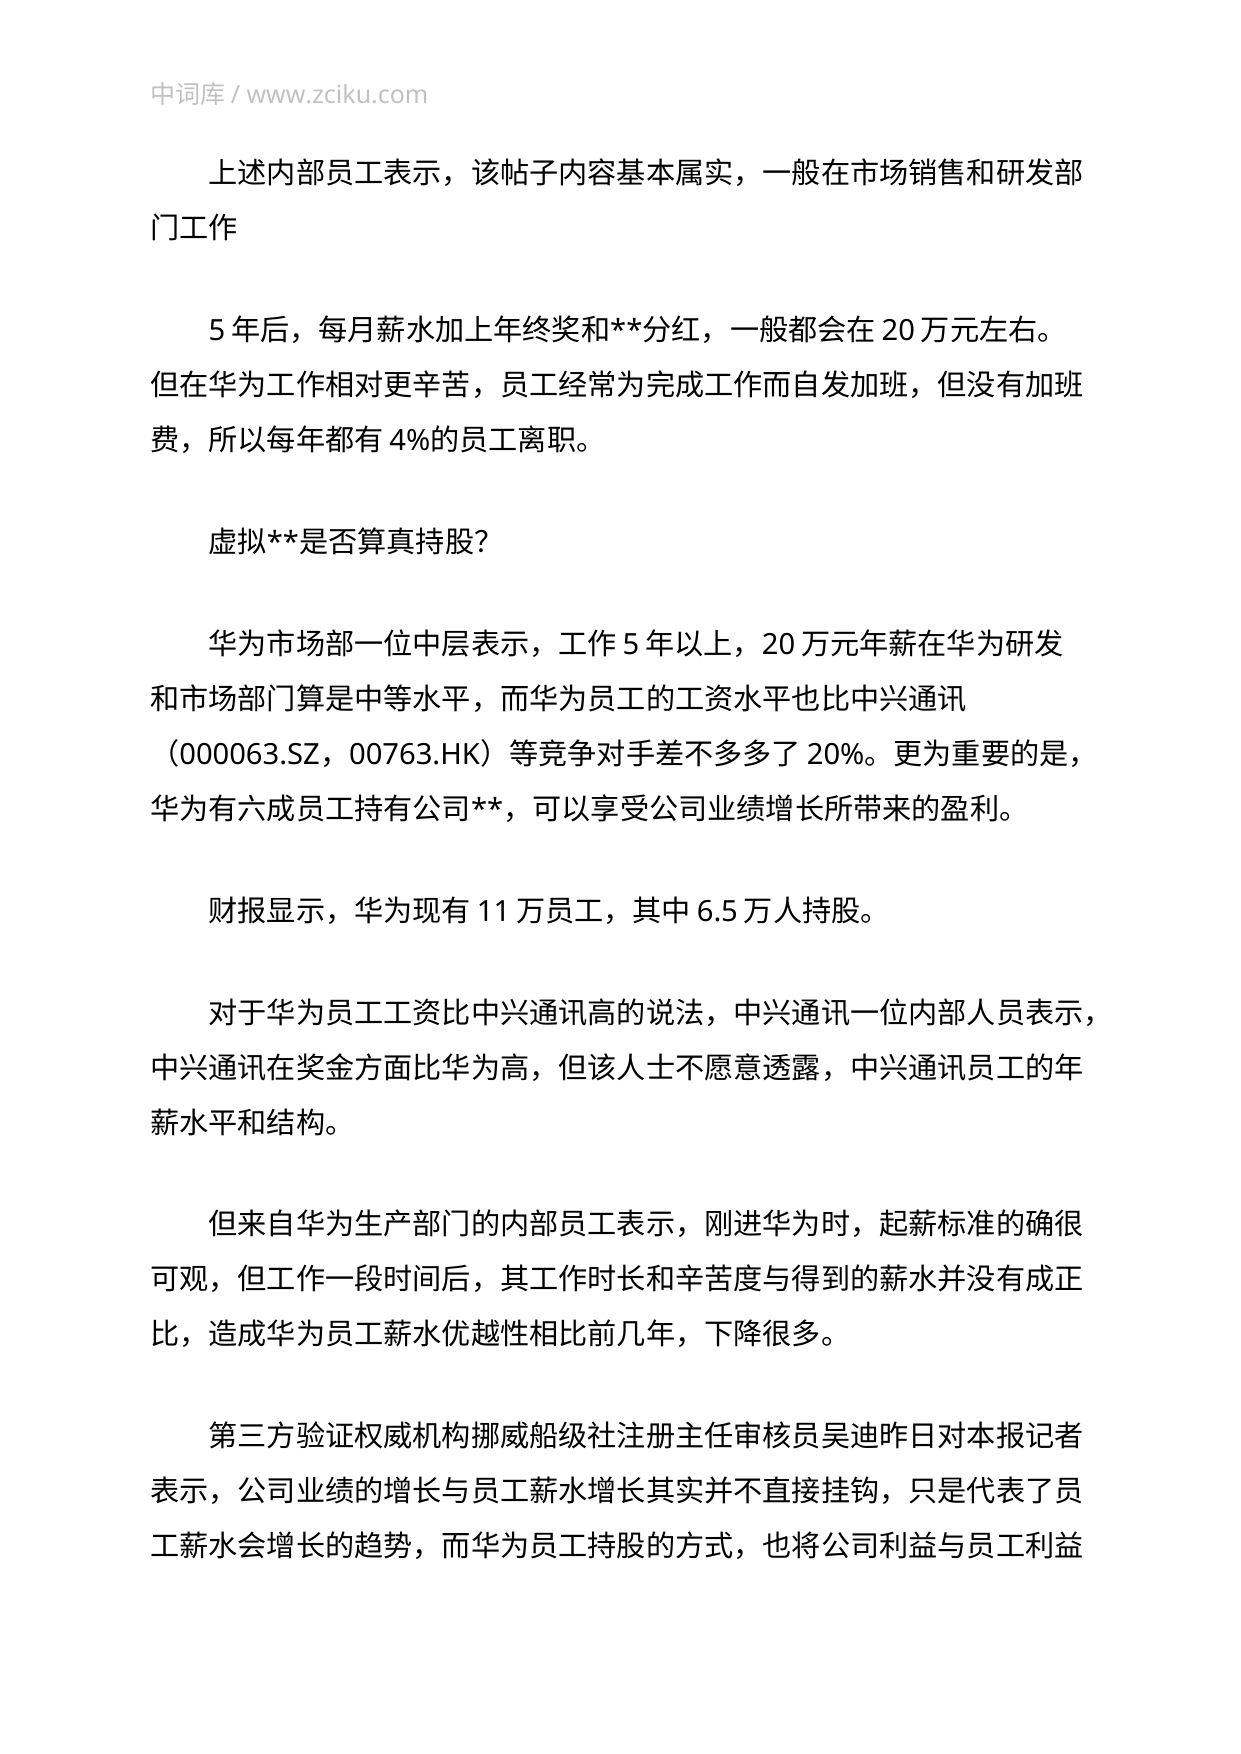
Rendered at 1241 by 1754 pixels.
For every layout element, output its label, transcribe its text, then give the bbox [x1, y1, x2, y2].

text 华为市场部一位中层表示，工作5年以上，20万元年薪在华为研发和市场部门算是中等水平，而华为员工的工资水平也比中兴通讯（000063.SZ，00763.HK）等竞争对手差不多多了20%。更为重要的是，华为有六成员工持有公司**，可以享受公司业绩增长所带来的盈利。 [150, 621, 1090, 828]
text 上述内部员工表示，该帖子内容基本属实，一般在市场销售和研发部门工作 [150, 150, 1090, 247]
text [150, 1412, 1090, 1564]
text 财报显示，华为现有11万员工，其中6.5万人持股。 [150, 887, 1090, 930]
text 但来自华为生产部门的内部员工表示，刚进华为时，起薪标准的确很可观，但工作一段时间后，其工作时长和辛苦度与得到的薪水并没有成正比，造成华为员工薪水优越性相比前几年，下降很多。 [150, 1201, 1090, 1353]
text 对于华为员工工资比中兴通讯高的说法，中兴通讯一位内部人员表示，中兴通讯在奖金方面比华为高，但该人士不愿意透露，中兴通讯员工的年薪水平和结构。 [150, 989, 1090, 1141]
text 5年后，每月薪水加上年终奖和**分红，一般都会在20万元左右。但在华为工作相对更辛苦，员工经常为完成工作而自发加班，但没有加班费，所以每年都有4%的员工离职。 [150, 307, 1090, 459]
text 虚拟**是否算真持股？ [150, 518, 1090, 561]
